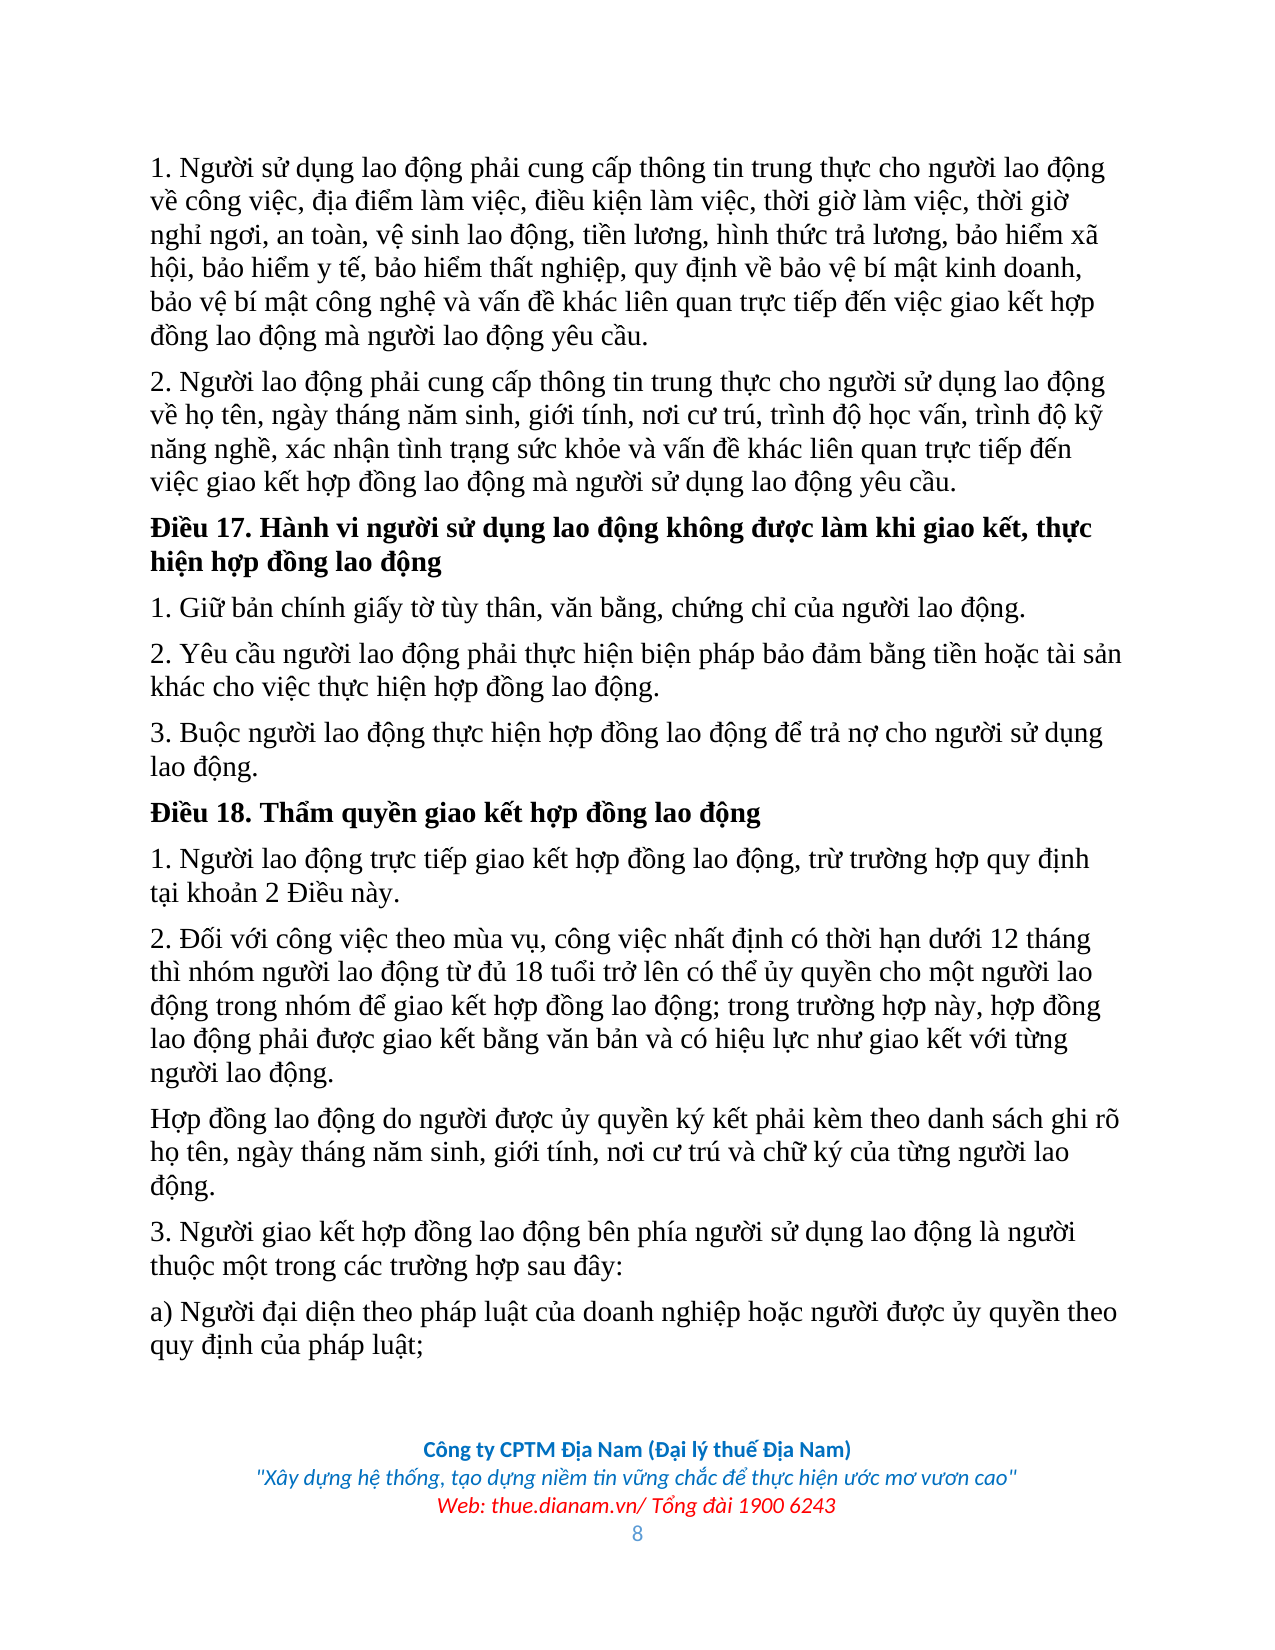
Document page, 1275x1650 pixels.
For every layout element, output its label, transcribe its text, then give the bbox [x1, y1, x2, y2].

text 1. Người lao động trực tiếp giao kết hợp đồng lao động, trừ trường hợp quy định tại khoản 2 Điều này. [150, 841, 1125, 908]
text 2. Yêu cầu người lao động phải thực hiện biện pháp bảo đảm bằng tiền hoặc tài sản khác cho việc thực hiện hợp đồng lao động. [150, 636, 1125, 703]
text Hợp đồng lao động do người được ủy quyền ký kết phải kèm theo danh sách ghi rõ họ tên, ngày tháng năm sinh, giới tính, nơi cư trú và chữ ký của từng người lao động. [150, 1101, 1125, 1202]
text 1. Giữ bản chính giấy tờ tùy thân, văn bằng, chứng chỉ của người lao động. [150, 590, 1125, 623]
text 1. Người sử dụng lao động phải cung cấp thông tin trung thực cho người lao động về công việc, địa điểm làm việc, điều kiện làm việc, thời giờ làm việc, thời giờ nghỉ ngơi, an toàn, vệ sinh lao động, tiền lương, hình thức trả lương, bảo hiểm xã hội, bảo hiểm y tế, bảo hiểm thất nghiệp, quy định về bảo vệ bí mật kinh doanh, bảo vệ bí mật công nghệ và vấn đề khác liên quan trực tiếp đến việc giao kết hợp đồng lao động mà người lao động yêu cầu. [150, 150, 1125, 351]
text Điều 17. Hành vi người sử dụng lao động không được làm khi giao kết, thực hiện hợp đồng lao động [150, 510, 1125, 577]
text 3. Buộc người lao động thực hiện hợp đồng lao động để trả nợ cho người sử dụng lao động. [150, 716, 1125, 783]
text a) Người đại diện theo pháp luật của doanh nghiệp hoặc người được ủy quyền theo quy định của pháp luật; [150, 1294, 1125, 1361]
text 2. Người lao động phải cung cấp thông tin trung thực cho người sử dụng lao động về họ tên, ngày tháng năm sinh, giới tính, nơi cư trú, trình độ học vấn, trình độ kỹ năng nghề, xác nhận tình trạng sức khỏe và vấn đề khác liên quan trực tiếp đến việc giao kết hợp đồng lao động mà người sử dụng lao động yêu cầu. [150, 364, 1125, 498]
text 2. Đối với công việc theo mùa vụ, công việc nhất định có thời hạn dưới 12 tháng thì nhóm người lao động từ đủ 18 tuổi trở lên có thể ủy quyền cho một người lao động trong nhóm để giao kết hợp đồng lao động; trong trường hợp này, hợp đồng lao động phải được giao kết bằng văn bản và có hiệu lực như giao kết với từng người lao động. [150, 921, 1125, 1088]
text Điều 18. Thẩm quyền giao kết hợp đồng lao động [150, 795, 1125, 829]
text 3. Người giao kết hợp đồng lao động bên phía người sử dụng lao động là người thuộc một trong các trường hợp sau đây: [150, 1214, 1125, 1281]
